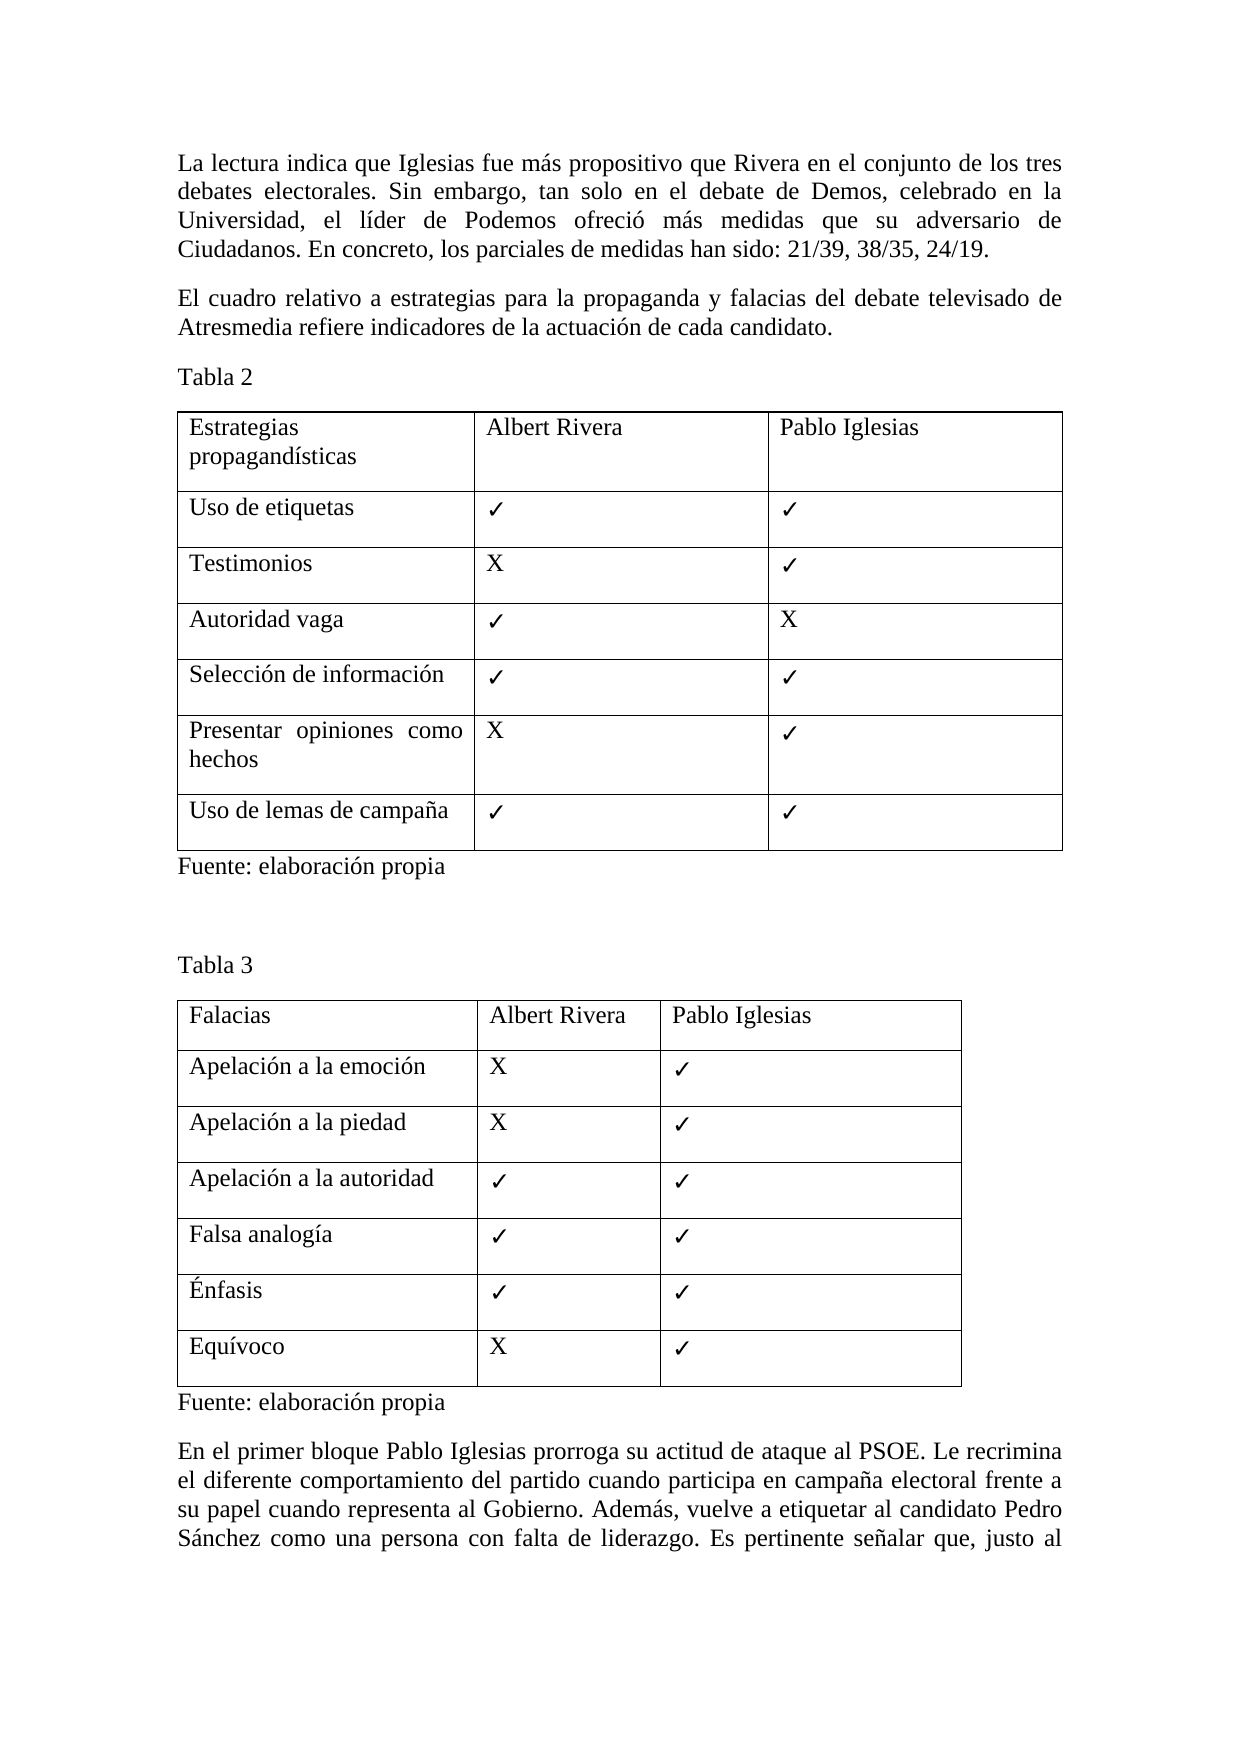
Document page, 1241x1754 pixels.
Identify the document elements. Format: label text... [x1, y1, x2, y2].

table_cell ✓ [769, 548, 1062, 603]
table_cell ✓ [478, 1219, 660, 1274]
text Fuente: elaboración propia [177, 851, 1063, 879]
table_header Pablo Iglesias [661, 1001, 961, 1050]
table_cell ✓ [661, 1163, 961, 1218]
table_cell X [478, 1331, 660, 1386]
table_cell Equívoco [178, 1331, 477, 1386]
table_cell ✓ [769, 716, 1062, 794]
text La lectura indica que Iglesias fue más propositivo que Rivera en el conjunto de los tres debates electorales. Sin embargo, tan solo en el debate de Demos, celebrado en la Universidad, el líder de Podemos ofreció más medidas que su adversario de Ciudadanos. En concreto, los parciales de medidas han sido: 21/39, 38/35, 24/19. [177, 148, 1063, 263]
table_cell X [769, 604, 1062, 658]
table_cell ✓ [661, 1107, 961, 1162]
text Fuente: elaboración propia [177, 1387, 1063, 1416]
table_cell ✓ [478, 1163, 660, 1218]
table_cell Uso de etiquetas [178, 492, 474, 547]
table_cell ✓ [661, 1275, 961, 1330]
table_cell Énfasis [178, 1275, 477, 1330]
table_cell ✓ [661, 1051, 961, 1106]
table_cell Testimonios [178, 548, 474, 603]
text Tabla 2 [177, 362, 1063, 391]
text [177, 1436, 1063, 1551]
table_header Estrategias propagandísticas [178, 413, 474, 491]
table_cell Apelación a la autoridad [178, 1163, 477, 1218]
table_cell X [478, 1107, 660, 1162]
table_header Albert Rivera [478, 1001, 660, 1050]
table_cell X [478, 1051, 660, 1106]
table_cell Apelación a la emoción [178, 1051, 477, 1106]
table_cell Selección de información [178, 660, 474, 714]
table_header Falacias [178, 1001, 477, 1050]
table_cell ✓ [475, 604, 768, 658]
table_header Albert Rivera [475, 413, 768, 491]
table_cell ✓ [769, 492, 1062, 547]
table_cell ✓ [475, 660, 768, 714]
table_cell Falsa analogía [178, 1219, 477, 1274]
table_cell ✓ [661, 1219, 961, 1274]
table_cell ✓ [478, 1275, 660, 1330]
table_cell ✓ [769, 660, 1062, 714]
table_cell ✓ [475, 492, 768, 547]
table_cell X [475, 548, 768, 603]
text El cuadro relativo a estrategias para la propaganda y falacias del debate televisado de Atresmedia refiere indicadores de la actuación de cada candidato. [177, 283, 1063, 341]
table_cell X [475, 716, 768, 794]
table_cell ✓ [475, 795, 768, 850]
table_cell ✓ [769, 795, 1062, 850]
text Tabla 3 [177, 950, 1063, 979]
table_cell Presentar opiniones como hechos [178, 716, 474, 794]
table_cell Autoridad vaga [178, 604, 474, 658]
table_cell ✓ [661, 1331, 961, 1386]
table_cell Uso de lemas de campaña [178, 795, 474, 850]
table_header Pablo Iglesias [769, 413, 1062, 491]
table_cell Apelación a la piedad [178, 1107, 477, 1162]
